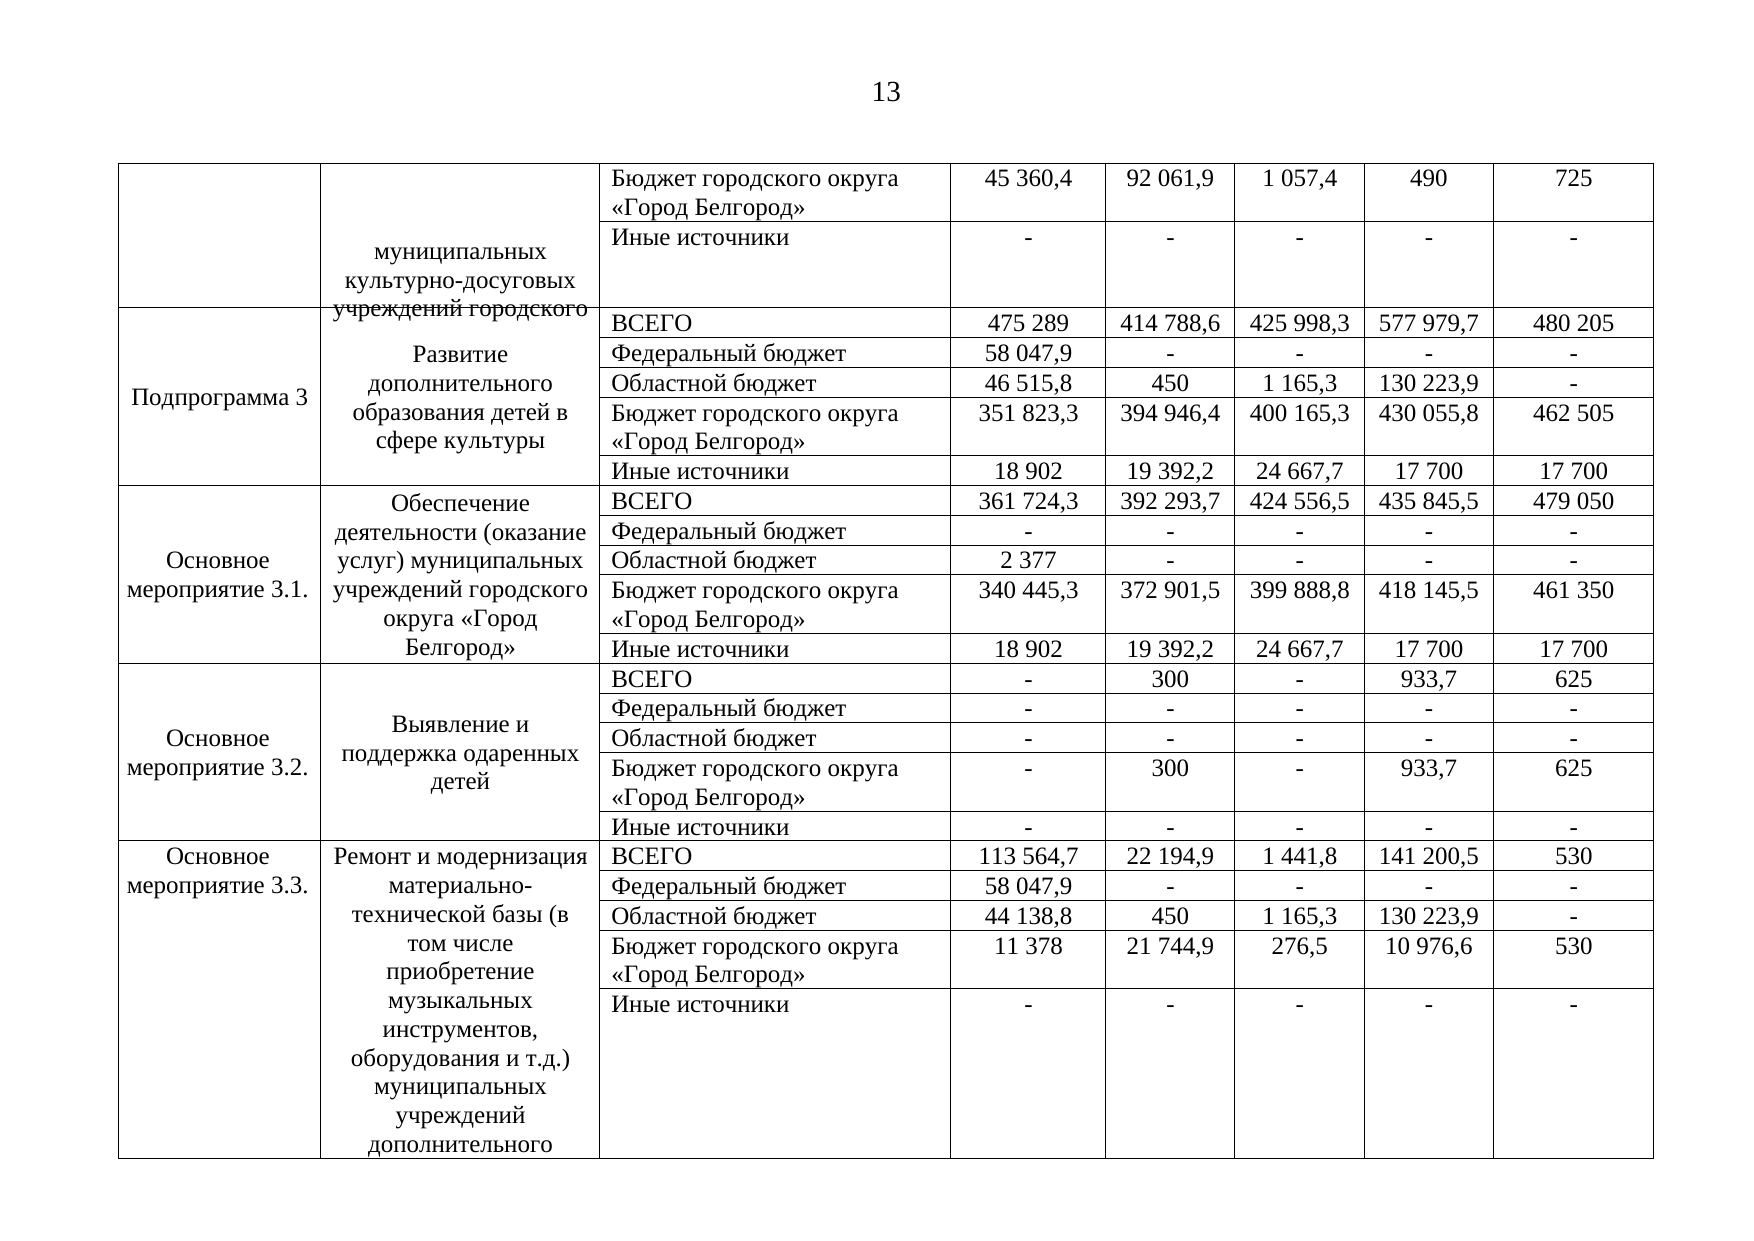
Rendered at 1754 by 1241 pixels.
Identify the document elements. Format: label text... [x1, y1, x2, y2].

table_cell 625 [1494, 753, 1653, 811]
table_cell 425 998,3 [1235, 308, 1364, 337]
table_cell - [1106, 989, 1234, 1158]
table_cell Областной бюджет [600, 546, 950, 574]
table_cell ВСЕГО [600, 486, 950, 515]
table_cell 130 223,9 [1365, 901, 1493, 930]
table_cell 300 [1106, 753, 1234, 811]
table_cell Федеральный бюджет [600, 871, 950, 900]
table_cell - [1235, 753, 1364, 811]
table_cell Бюджет городского округа «Город Белгород» [600, 164, 950, 221]
table_cell - [1365, 871, 1493, 900]
table_cell Подпрограмма 3 [119, 308, 320, 485]
table_cell Выявление и поддержка одаренных детей [321, 664, 599, 840]
table_cell Федеральный бюджет [600, 694, 950, 722]
table_cell - [1106, 871, 1234, 900]
table_cell - [1235, 222, 1364, 307]
table_cell 58 047,9 [951, 871, 1105, 900]
table_cell 351 823,3 [951, 398, 1105, 455]
table_cell Областной бюджет [600, 368, 950, 397]
table_cell 21 744,9 [1106, 931, 1234, 988]
table_cell 530 [1494, 931, 1653, 988]
table_cell 2 377 [951, 546, 1105, 574]
table_cell 392 293,7 [1106, 486, 1234, 515]
table_cell Иные источники [600, 222, 950, 307]
table_cell Областной бюджет [600, 723, 950, 752]
table_cell Бюджет городского округа «Город Белгород» [600, 398, 950, 455]
table_cell Иные источники [600, 456, 950, 485]
table_cell 24 667,7 [1235, 456, 1364, 485]
table_cell 577 979,7 [1365, 308, 1493, 337]
table_cell 44 138,8 [951, 901, 1105, 930]
table_cell Обеспечение деятельности (оказание услуг) муниципальных учреждений городского округа «Город Белгород» [321, 486, 599, 663]
table_cell - [1494, 516, 1653, 544]
table_cell - [951, 664, 1105, 692]
table_cell 625 [1494, 664, 1653, 692]
table_cell 933,7 [1365, 664, 1493, 692]
table_cell - [1365, 546, 1493, 574]
table_cell Основное мероприятие 3.1. [119, 486, 320, 663]
table_cell 92 061,9 [1106, 164, 1234, 221]
table_cell - [1494, 222, 1653, 307]
table_cell - [1235, 989, 1364, 1158]
table_cell ВСЕГО [600, 308, 950, 337]
table_cell - [1235, 516, 1364, 544]
table_cell 933,7 [1365, 753, 1493, 811]
table_cell 19 392,2 [1106, 634, 1234, 663]
table_cell - [1365, 222, 1493, 307]
table_cell 300 [1106, 664, 1234, 692]
table_cell 725 [1494, 164, 1653, 221]
table_cell 130 223,9 [1365, 368, 1493, 397]
table_cell - [1235, 723, 1364, 752]
table_cell 18 902 [951, 634, 1105, 663]
table_cell - [1106, 546, 1234, 574]
table_cell 1 441,8 [1235, 841, 1364, 870]
table_cell - [951, 753, 1105, 811]
table_cell Федеральный бюджет [600, 338, 950, 367]
table_cell 450 [1106, 368, 1234, 397]
table_cell - [951, 222, 1105, 307]
table_cell - [1494, 338, 1653, 367]
table_cell Бюджет городского округа «Город Белгород» [600, 575, 950, 633]
table_cell - [951, 812, 1105, 840]
table_cell - [951, 516, 1105, 544]
table_cell 24 667,7 [1235, 634, 1364, 663]
table_cell 461 350 [1494, 575, 1653, 633]
table_cell - [951, 694, 1105, 722]
table_cell 18 902 [951, 456, 1105, 485]
table_cell - [1235, 664, 1364, 692]
table_cell Бюджет городского округа «Город Белгород» [600, 753, 950, 811]
table_cell 372 901,5 [1106, 575, 1234, 633]
table_cell - [1494, 546, 1653, 574]
table_cell 480 205 [1494, 308, 1653, 337]
table_cell Иные источники [600, 989, 950, 1158]
table_cell 113 564,7 [951, 841, 1105, 870]
table_cell Основное мероприятие 3.2. [119, 664, 320, 840]
table_cell - [1494, 368, 1653, 397]
table_cell - [951, 989, 1105, 1158]
table_cell Иные источники [600, 812, 950, 840]
table_cell 399 888,8 [1235, 575, 1364, 633]
table_cell 11 378 [951, 931, 1105, 988]
table_cell - [1365, 516, 1493, 544]
table_cell 394 946,4 [1106, 398, 1234, 455]
table_cell 1 165,3 [1235, 368, 1364, 397]
table_cell 1 057,4 [1235, 164, 1364, 221]
table_cell - [1365, 694, 1493, 722]
table_cell - [1365, 989, 1493, 1158]
table_cell - [1494, 989, 1653, 1158]
table_cell - [1494, 901, 1653, 930]
table_cell - [1106, 338, 1234, 367]
table_cell 418 145,5 [1365, 575, 1493, 633]
table_cell 10 976,6 [1365, 931, 1493, 988]
table_cell - [1494, 723, 1653, 752]
table_cell - [1235, 812, 1364, 840]
table_cell - [1494, 694, 1653, 722]
table_cell 58 047,9 [951, 338, 1105, 367]
table_cell Основное мероприятие 3.3. [119, 841, 320, 1158]
table_cell ВСЕГО [600, 664, 950, 692]
table_cell ВСЕГО [600, 841, 950, 870]
table_cell - [951, 723, 1105, 752]
table_cell Иные источники [600, 634, 950, 663]
table_cell 450 [1106, 901, 1234, 930]
table_cell 340 445,3 [951, 575, 1105, 633]
table_cell - [1365, 338, 1493, 367]
table_cell - [1494, 871, 1653, 900]
table_cell 22 194,9 [1106, 841, 1234, 870]
table_cell - [1106, 812, 1234, 840]
table_cell - [1494, 812, 1653, 840]
table_cell 430 055,8 [1365, 398, 1493, 455]
table_cell Развитие дополнительного образования детей в сфере культуры [321, 308, 599, 485]
table_cell - [1235, 871, 1364, 900]
table_cell 490 [1365, 164, 1493, 221]
table_cell 17 700 [1494, 456, 1653, 485]
table_cell 276,5 [1235, 931, 1364, 988]
table_cell Федеральный бюджет [600, 516, 950, 544]
table_cell - [1365, 812, 1493, 840]
table_cell - [1106, 516, 1234, 544]
table_cell 361 724,3 [951, 486, 1105, 515]
table_cell - [1106, 694, 1234, 722]
table_cell 17 700 [1494, 634, 1653, 663]
table_cell 479 050 [1494, 486, 1653, 515]
table_cell - [1106, 723, 1234, 752]
table_cell 530 [1494, 841, 1653, 870]
table_cell - [1106, 222, 1234, 307]
table_cell - [1235, 546, 1364, 574]
table_cell 17 700 [1365, 456, 1493, 485]
table_cell 17 700 [1365, 634, 1493, 663]
table_cell Ремонт и модернизация материально-технической базы (в том числе приобретение музыкальных инструментов, оборудования и т.д.) муниципальных учреждений дополнительного образования в сфере культуры городского округа «Город Белгород» [321, 841, 599, 1158]
table_cell 414 788,6 [1106, 308, 1234, 337]
table_cell 462 505 [1494, 398, 1653, 455]
table_cell 141 200,5 [1365, 841, 1493, 870]
table_cell 424 556,5 [1235, 486, 1364, 515]
table_cell 1 165,3 [1235, 901, 1364, 930]
table_cell - [1235, 338, 1364, 367]
table_cell 435 845,5 [1365, 486, 1493, 515]
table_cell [600, 931, 950, 988]
table_cell 45 360,4 [951, 164, 1105, 221]
table_cell 400 165,3 [1235, 398, 1364, 455]
table_cell - [1235, 694, 1364, 722]
table_cell 475 289 [951, 308, 1105, 337]
table_cell 19 392,2 [1106, 456, 1234, 485]
table_cell Областной бюджет [600, 901, 950, 930]
table_cell - [1365, 723, 1493, 752]
table_cell 46 515,8 [951, 368, 1105, 397]
